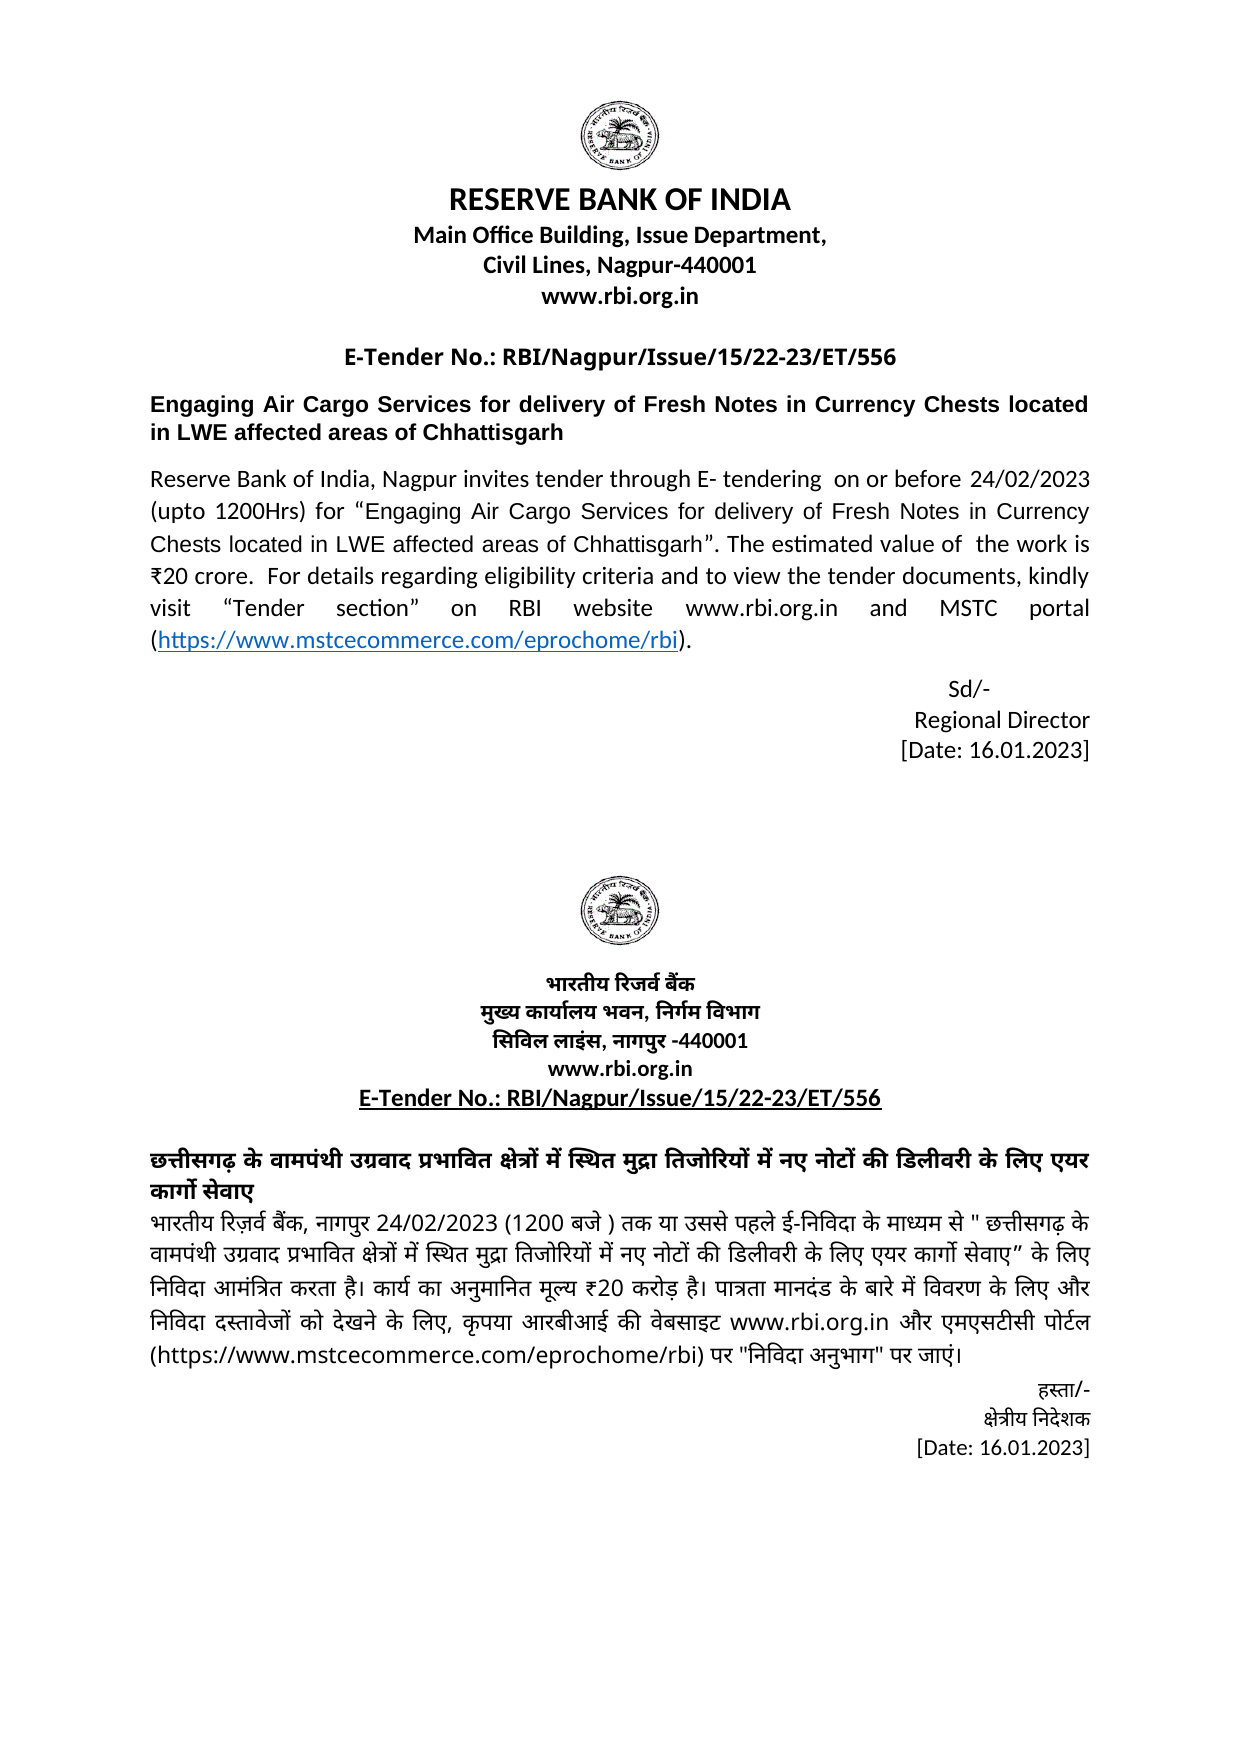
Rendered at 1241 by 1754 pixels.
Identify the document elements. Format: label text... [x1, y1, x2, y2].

text Engaging Air Cargo Services for delivery of Fresh Notes in Currency Chests located in LWE affected areas of Chhattisgarh [150, 391, 1090, 445]
text Civil Lines, Nagpur-440001 [150, 249, 1090, 280]
text [Date: 16.01.2023] [150, 1433, 1090, 1461]
text मुख्य कार्यालय भवन, निर्गम विभाग [150, 997, 1090, 1026]
text E-Tender No.: RBI/Nagpur/Issue/15/22-23/ET/556 [150, 341, 1090, 372]
text RESERVE BANK OF INDIA [150, 178, 1090, 219]
text Sd/- [150, 673, 1090, 704]
text सिविल लाइंस, नागपुर -440001 [150, 1026, 1090, 1054]
text Regional Director [150, 704, 1090, 734]
text Reserve Bank of India, Nagpur invites tender through E- tendering on or before 24/02/2023 (upto 1200Hrs) for “Engaging Air Cargo Services for delivery of Fresh Notes in Currency Chests located in LWE affected areas of Chhattisgarh”. The estimated value of the work is ₹20 crore. For details regarding eligibility criteria and to view the tender documents, kindly visit “Tender section” on RBI website www.rbi.org.in and MSTC portal (https://www.mstcecommerce.com/eprochome/rbi). [150, 463, 1090, 655]
text Main Office Building, Issue Department, [150, 219, 1090, 249]
text भारतीय रिज़र्व बैंक, नागपुर 24/02/2023 (1200 बजे ) तक या उससे पहले ई-निविदा के माध्यम से " छत्तीसगढ़ के वामपंथी उग्रवाद प्रभावित क्षेत्रों में स्थित मुद्रा तिजोरियों में नए नोटों की डिलीवरी के लिए एयर कार्गो सेवाए” के लिए निविदा आमंत्रित करता है। कार्य का अनुमानित मूल्य ₹20 करोड़ है। पात्रता मानदंड के बारे में विवरण के लिए और निविदा दस्तावेजों को देखने के लिए, कृपया आरबीआई की वेबसाइट www.rbi.org.in और एमएसटीसी पोर्टल (https://www.mstcecommerce.com/eprochome/rbi) पर "निविदा अनुभाग" पर जाएं। [150, 1206, 1090, 1373]
text छत्तीसगढ़ के वामपंथी उग्रवाद प्रभावित क्षेत्रों में स्थित मुद्रा तिजोरियों में नए नोटों की डिलीवरी के लिए एयर कार्गो सेवाए [150, 1144, 1090, 1206]
picture [579, 100, 661, 172]
text भारतीय रिजर्व बैंक [150, 969, 1090, 997]
text www.rbi.org.in [150, 280, 1090, 310]
text www.rbi.org.in [150, 1054, 1090, 1082]
picture [579, 875, 661, 947]
text क्षेत्रीय निदेशक [150, 1404, 1090, 1433]
text E-Tender No.: RBI/Nagpur/Issue/15/22-23/ET/556 [150, 1082, 1090, 1113]
text [Date: 16.01.2023] [150, 734, 1090, 765]
text हस्ता/- [150, 1373, 1090, 1404]
